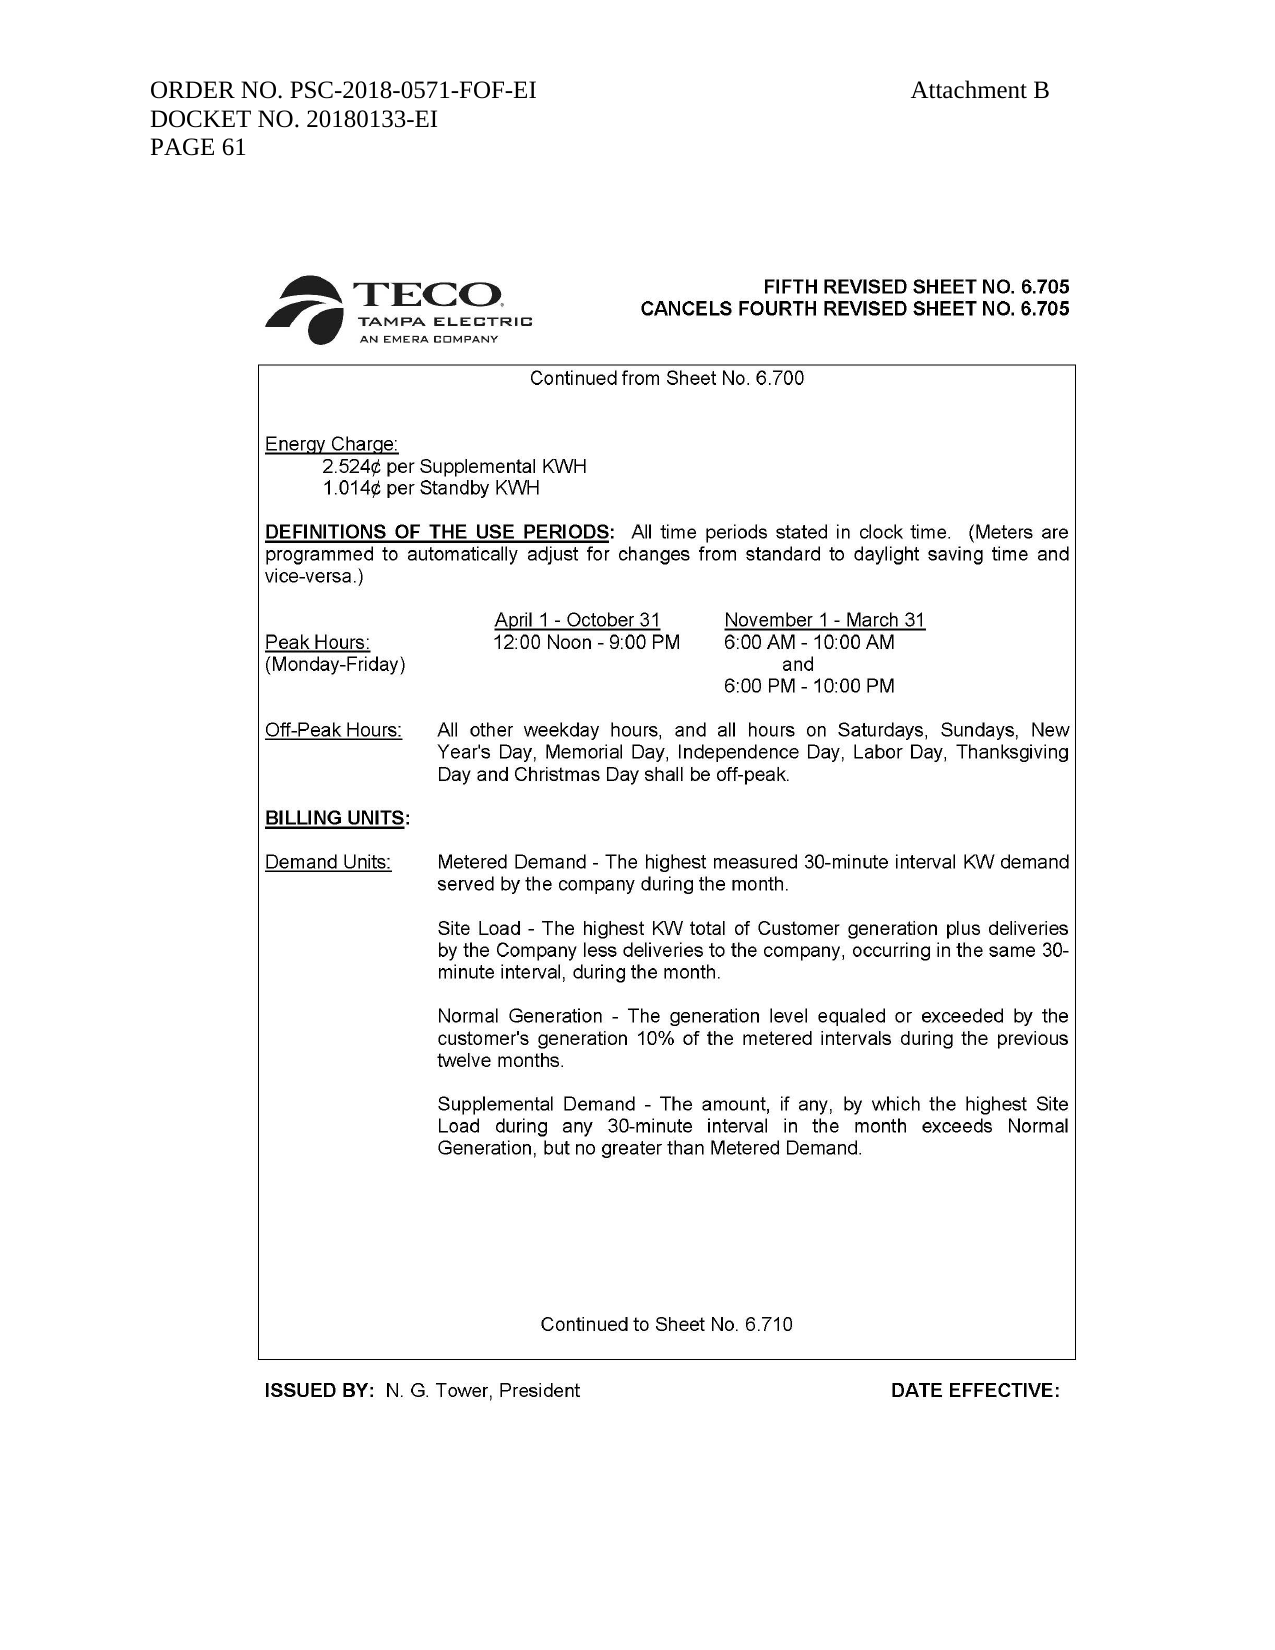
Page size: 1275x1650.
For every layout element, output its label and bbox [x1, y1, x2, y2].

picture [150, 218, 1125, 1481]
